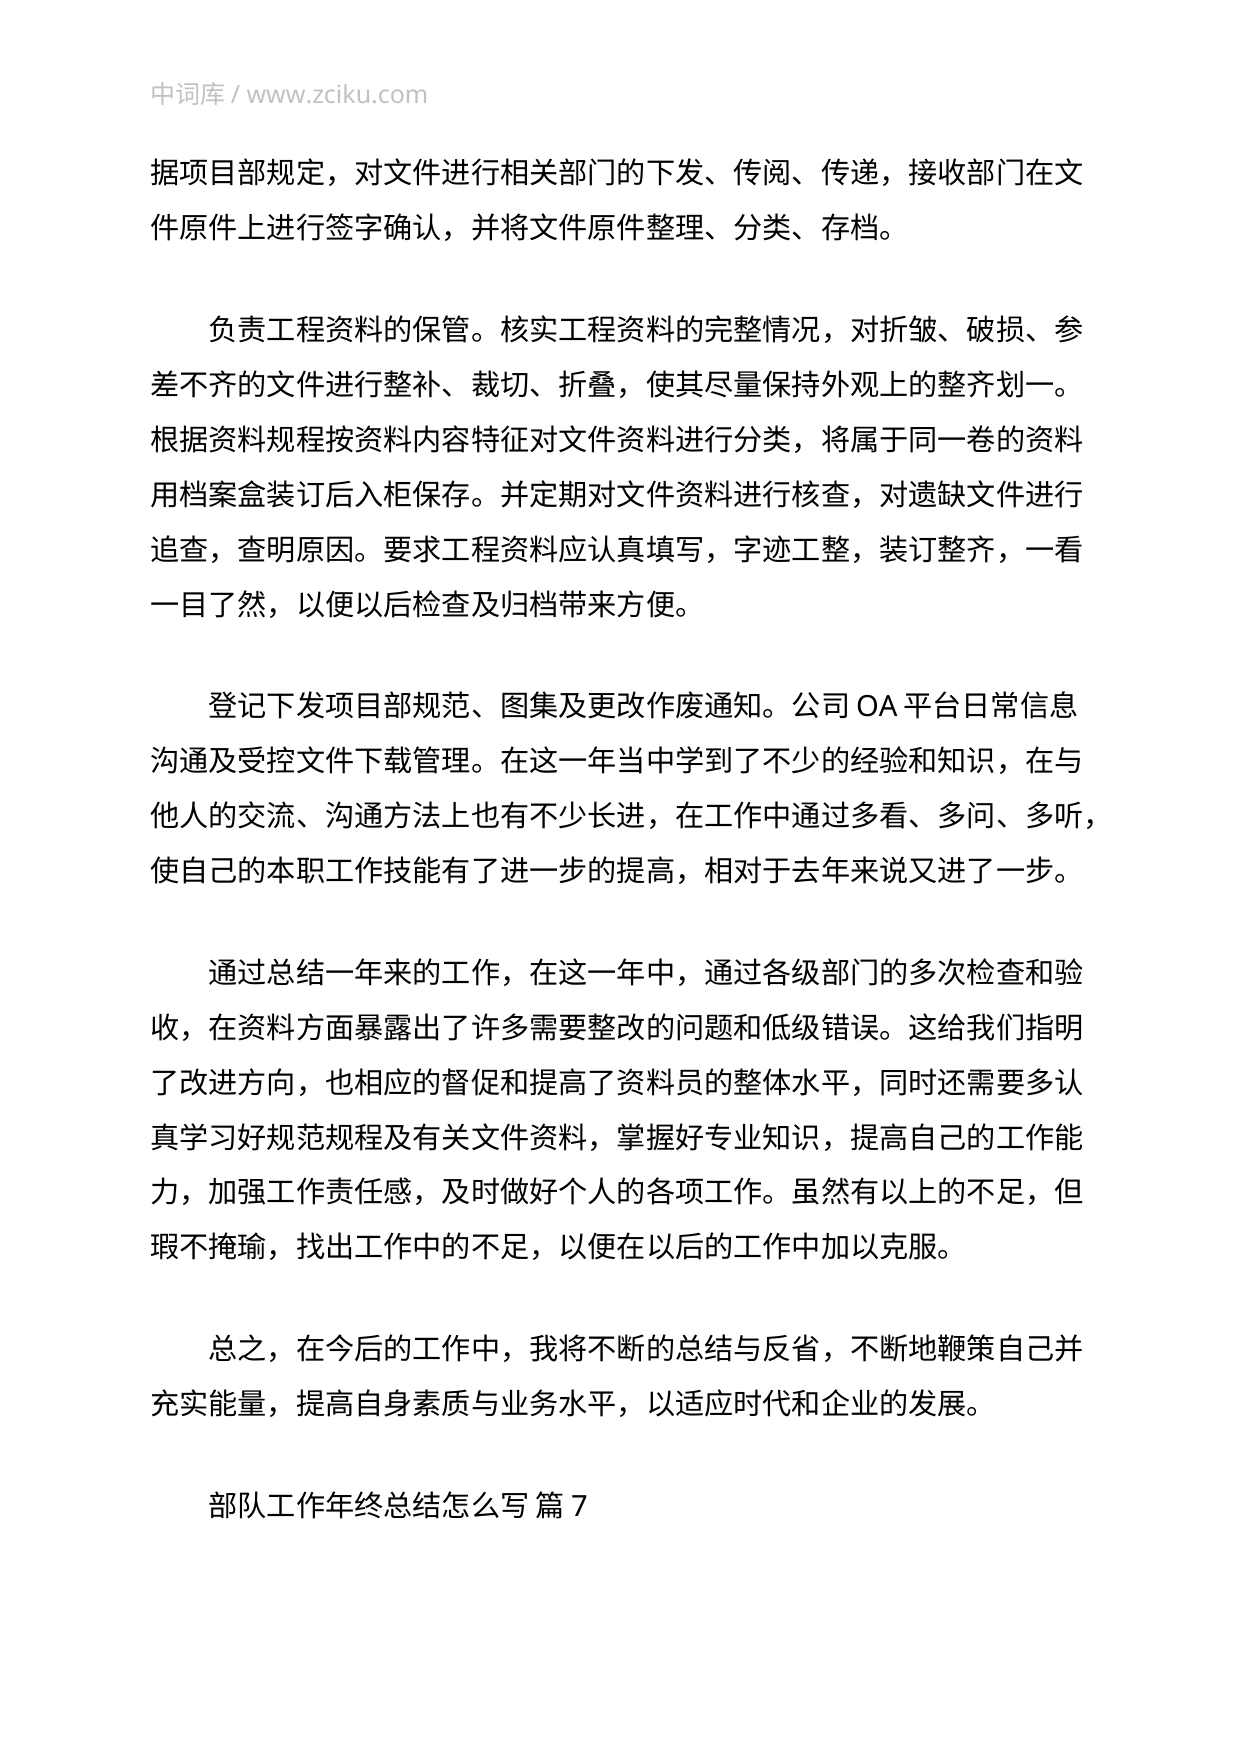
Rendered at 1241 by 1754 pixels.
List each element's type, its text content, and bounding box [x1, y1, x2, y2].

text 总之，在今后的工作中，我将不断的总结与反省，不断地鞭策自己并充实能量，提高自身素质与业务水平，以适应时代和企业的发展。 [150, 1326, 1090, 1423]
text 通过总结一年来的工作，在这一年中，通过各级部门的多次检查和验收，在资料方面暴露出了许多需要整改的问题和低级错误。这给我们指明了改进方向，也相应的督促和提高了资料员的整体水平，同时还需要多认真学习好规范规程及有关文件资料，掌握好专业知识，提高自己的工作能力，加强工作责任感，及时做好个人的各项工作。虽然有以上的不足，但瑕不掩瑜，找出工作中的不足，以便在以后的工作中加以克服。 [150, 949, 1090, 1266]
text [150, 150, 1090, 247]
text 部队工作年终总结怎么写 篇7 [150, 1482, 1090, 1525]
text 负责工程资料的保管。核实工程资料的完整情况，对折皱、破损、参差不齐的文件进行整补、裁切、折叠，使其尽量保持外观上的整齐划一。根据资料规程按资料内容特征对文件资料进行分类，将属于同一卷的资料用档案盒装订后入柜保存。并定期对文件资料进行核查，对遗缺文件进行追查，查明原因。要求工程资料应认真填写，字迹工整，装订整齐，一看一目了然，以便以后检查及归档带来方便。 [150, 307, 1090, 623]
text 登记下发项目部规范、图集及更改作废通知。公司OA平台日常信息沟通及受控文件下载管理。在这一年当中学到了不少的经验和知识，在与他人的交流、沟通方法上也有不少长进，在工作中通过多看、多问、多听，使自己的本职工作技能有了进一步的提高，相对于去年来说又进了一步。 [150, 683, 1090, 890]
